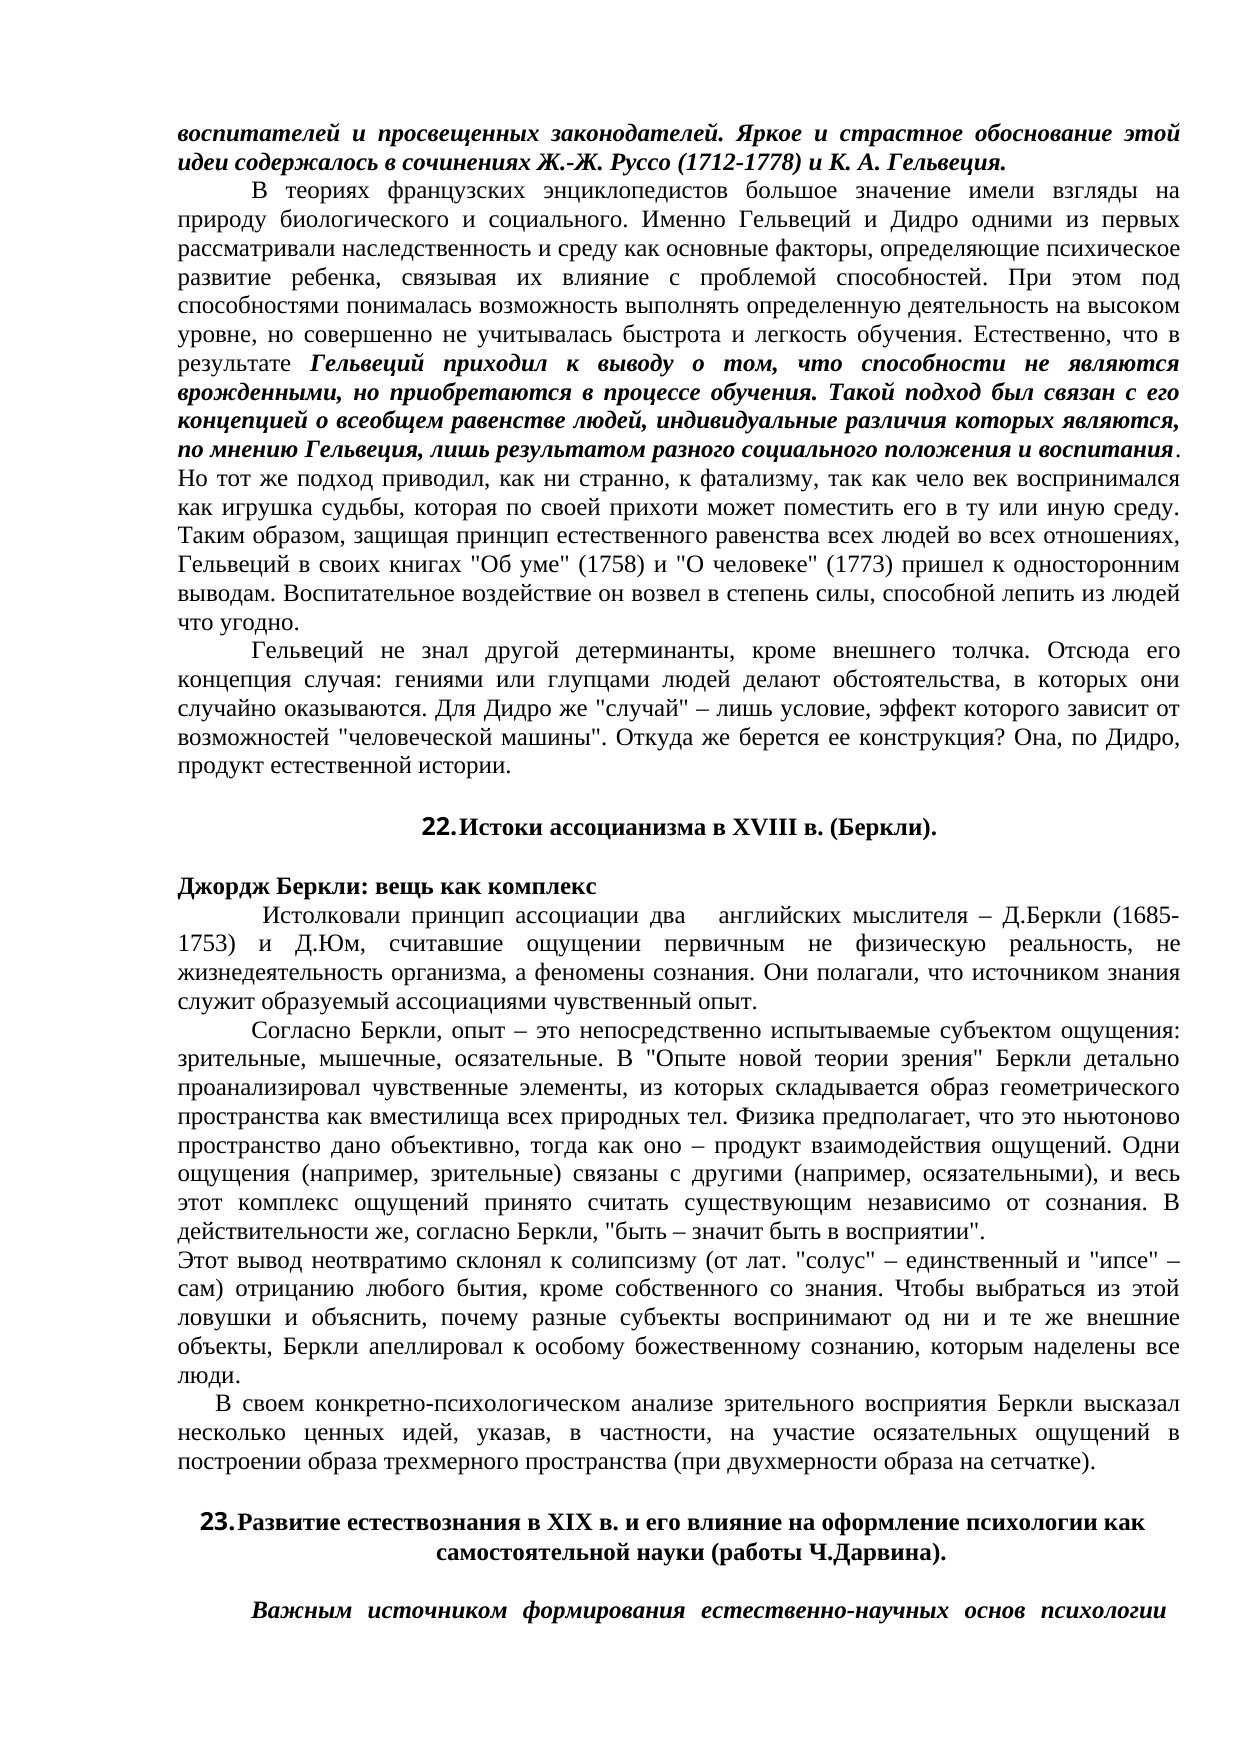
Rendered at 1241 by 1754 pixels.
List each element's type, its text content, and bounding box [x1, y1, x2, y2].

text Согласно Беркли, опыт – это непосредственно испытываемые субъектом ощущения: зрительные, мышечные, осязательные. В "Опыте новой теории зрения" Беркли детально проанализировал чувственные элементы, из которых складывается образ геометрического пространства как вместилища всех природных тел. Физика предполагает, что это ньютоново пространство дано объективно, тогда как оно – продукт взаимодействия ощущений. Одни ощущения (например, зрительные) связаны с другими (например, осязательными), и весь этот комплекс ощущений принято считать существующим независимо от сознания. В действительности же, согласно Беркли, "быть – значит быть в восприятии". [177, 1015, 1181, 1245]
subtitle Джордж Беркли: вещь как комплекс [177, 871, 1181, 900]
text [140, 1595, 1168, 1624]
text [177, 118, 1181, 176]
list Развитие естествознания в XIX в. и его влияние на оформление психологии как самостоятельной науки (работы Ч.Дарвина). [177, 1503, 1168, 1566]
text Гельвеций не знал другой детерминанты, кроме внешнего толчка. Отсюда его концепция случая: гениями или глупцами людей делают обстоятельства, в которых они случайно оказываются. Для Дидро же "случай" – лишь условие, эффект которого зависит от возможностей "человеческой машины". Откуда же берется ее конструкция? Она, по Дидро, продукт естественной истории. [177, 636, 1181, 779]
text Этот вывод неотвратимо склонял к солипсизму (от лат. "солус" – единственный и "ипсе" – сам) отрицанию любого бытия, кроме собственного со знания. Чтобы выбраться из этой ловушки и объяснить, почему разные субъекты воспринимают од ни и те же внешние объекты, Беркли апеллировал к особому божественному сознанию, которым наделены все люди. [177, 1245, 1181, 1388]
text В своем конкретно-психологическом анализе зрительного восприятия Беркли высказал несколько ценных идей, указав, в частности, на участие осязательных ощущений в построении образа трехмерного пространства (при двухмерности образа на сетчатке). [177, 1388, 1181, 1475]
text Истолковали принцип ассоциации два английских мыслителя – Д.Беркли (1685-1753) и Д.Юм, считавшие ощущении первичным не физическую реальность, не жизнедеятельность организма, а феномены сознания. Они полагали, что источником знания служит образуемый ассоциациями чувственный опыт. [177, 900, 1181, 1015]
list Истоки ассоцианизма в XVIII в. (Беркли). [177, 808, 1181, 842]
text В теориях французских энциклопедистов большое значение имели взгляды на природу биологического и социального. Именно Гельвеций и Дидро одними из первых рассматривали наследственность и среду как основные факторы, определяющие психическое развитие ребенка, связывая их влияние с проблемой способностей. При этом под способностями понималась возможность выполнять определенную деятельность на высоком уровне, но совершенно не учитывалась быстрота и легкость обучения. Естественно, что в результате Гельвеций приходил к выводу о том, что способности не являются врожденными, но приобретаются в процессе обучения. Такой подход был связан с его концепцией о всеобщем равенстве людей, индивидуальные различия которых являются, по мнению Гельвеция, лишь результатом разного социального положения и воспитания. Но тот же подход приводил, как ни странно, к фатализму, так как чело век воспринимался как игрушка судьбы, которая по своей прихоти может поместить его в ту или иную среду. Таким образом, защищая принцип естественного равенства всех людей во всех отношениях, Гельвеций в своих книгах "Об уме" (1758) и "О человеке" (1773) пришел к односторонним выводам. Воспитательное воздействие он возвел в степень силы, способной лепить из людей что угодно. [177, 176, 1181, 636]
